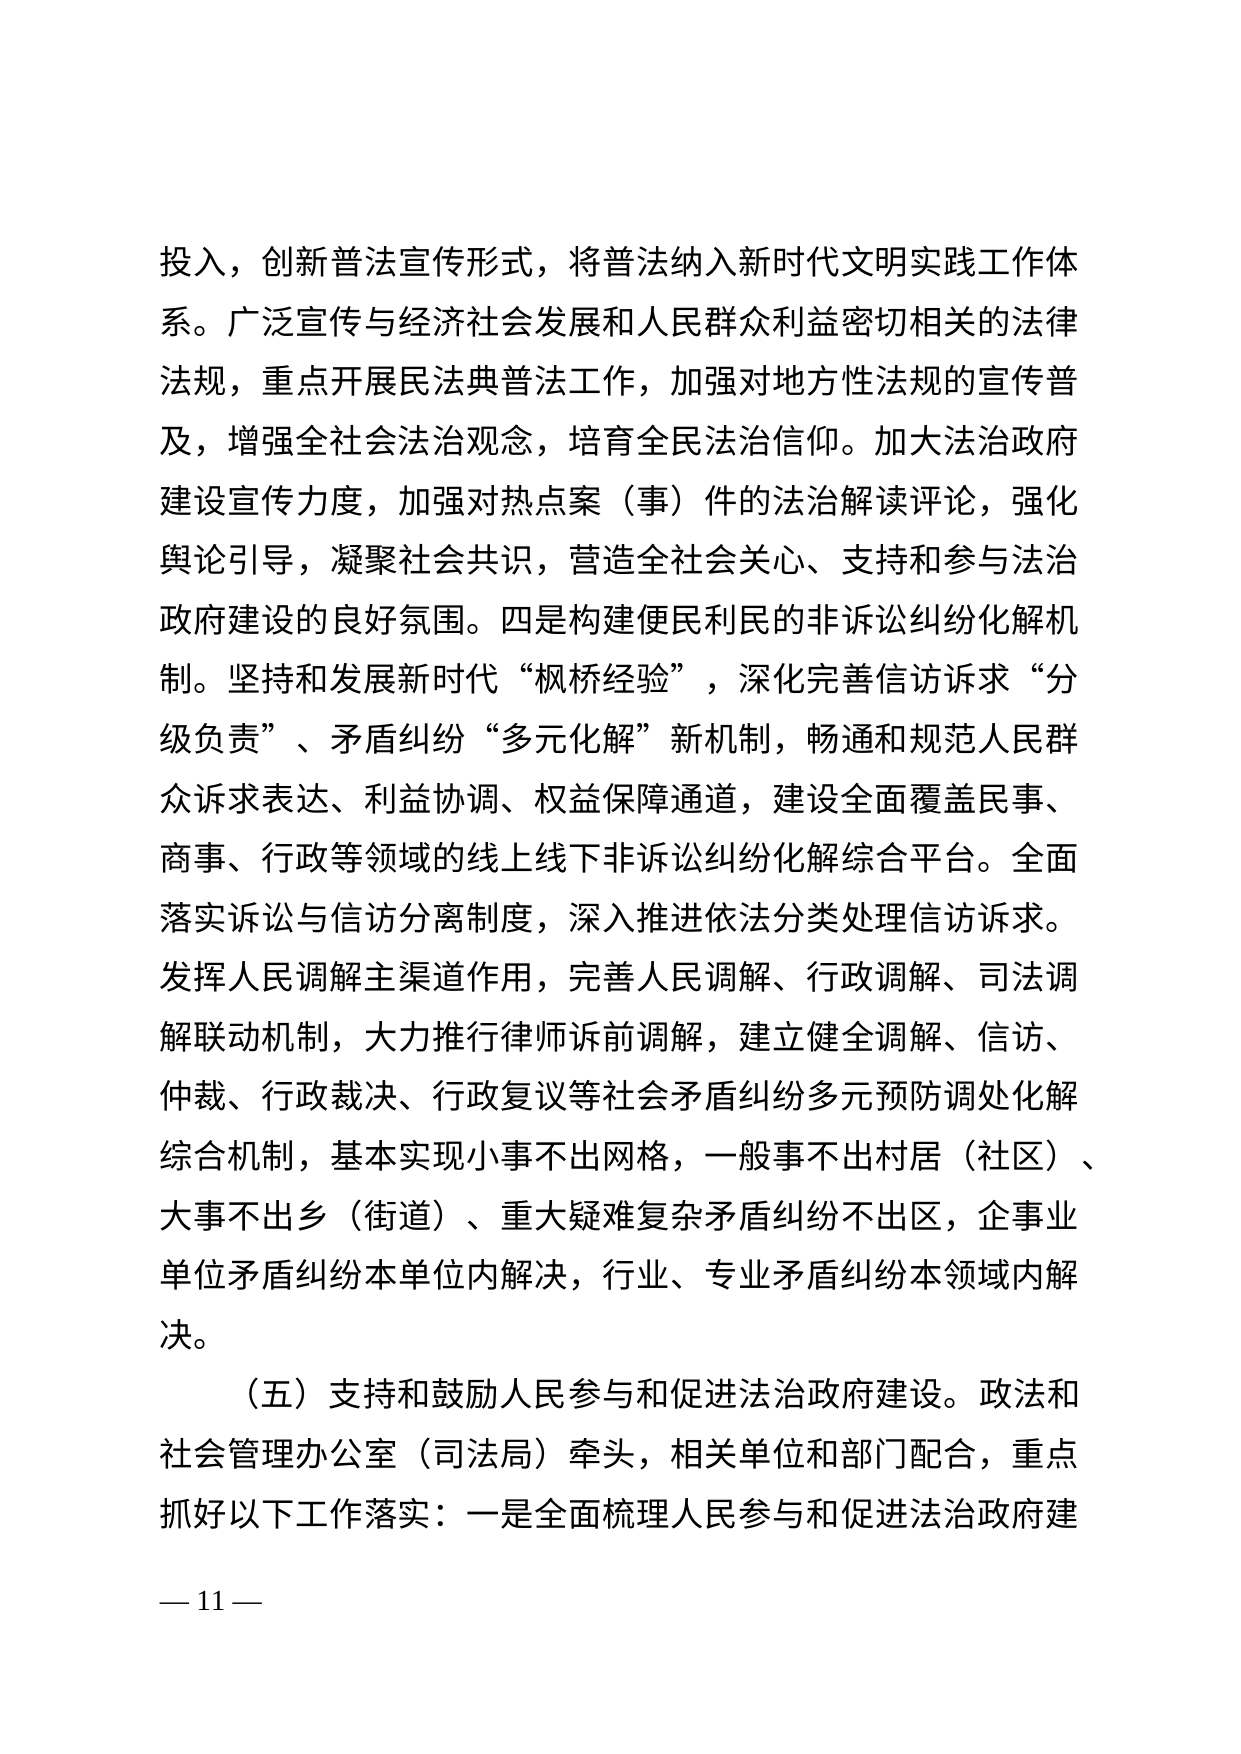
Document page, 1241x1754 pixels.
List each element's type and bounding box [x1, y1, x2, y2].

text [159, 1362, 1081, 1541]
text [159, 230, 1081, 1362]
